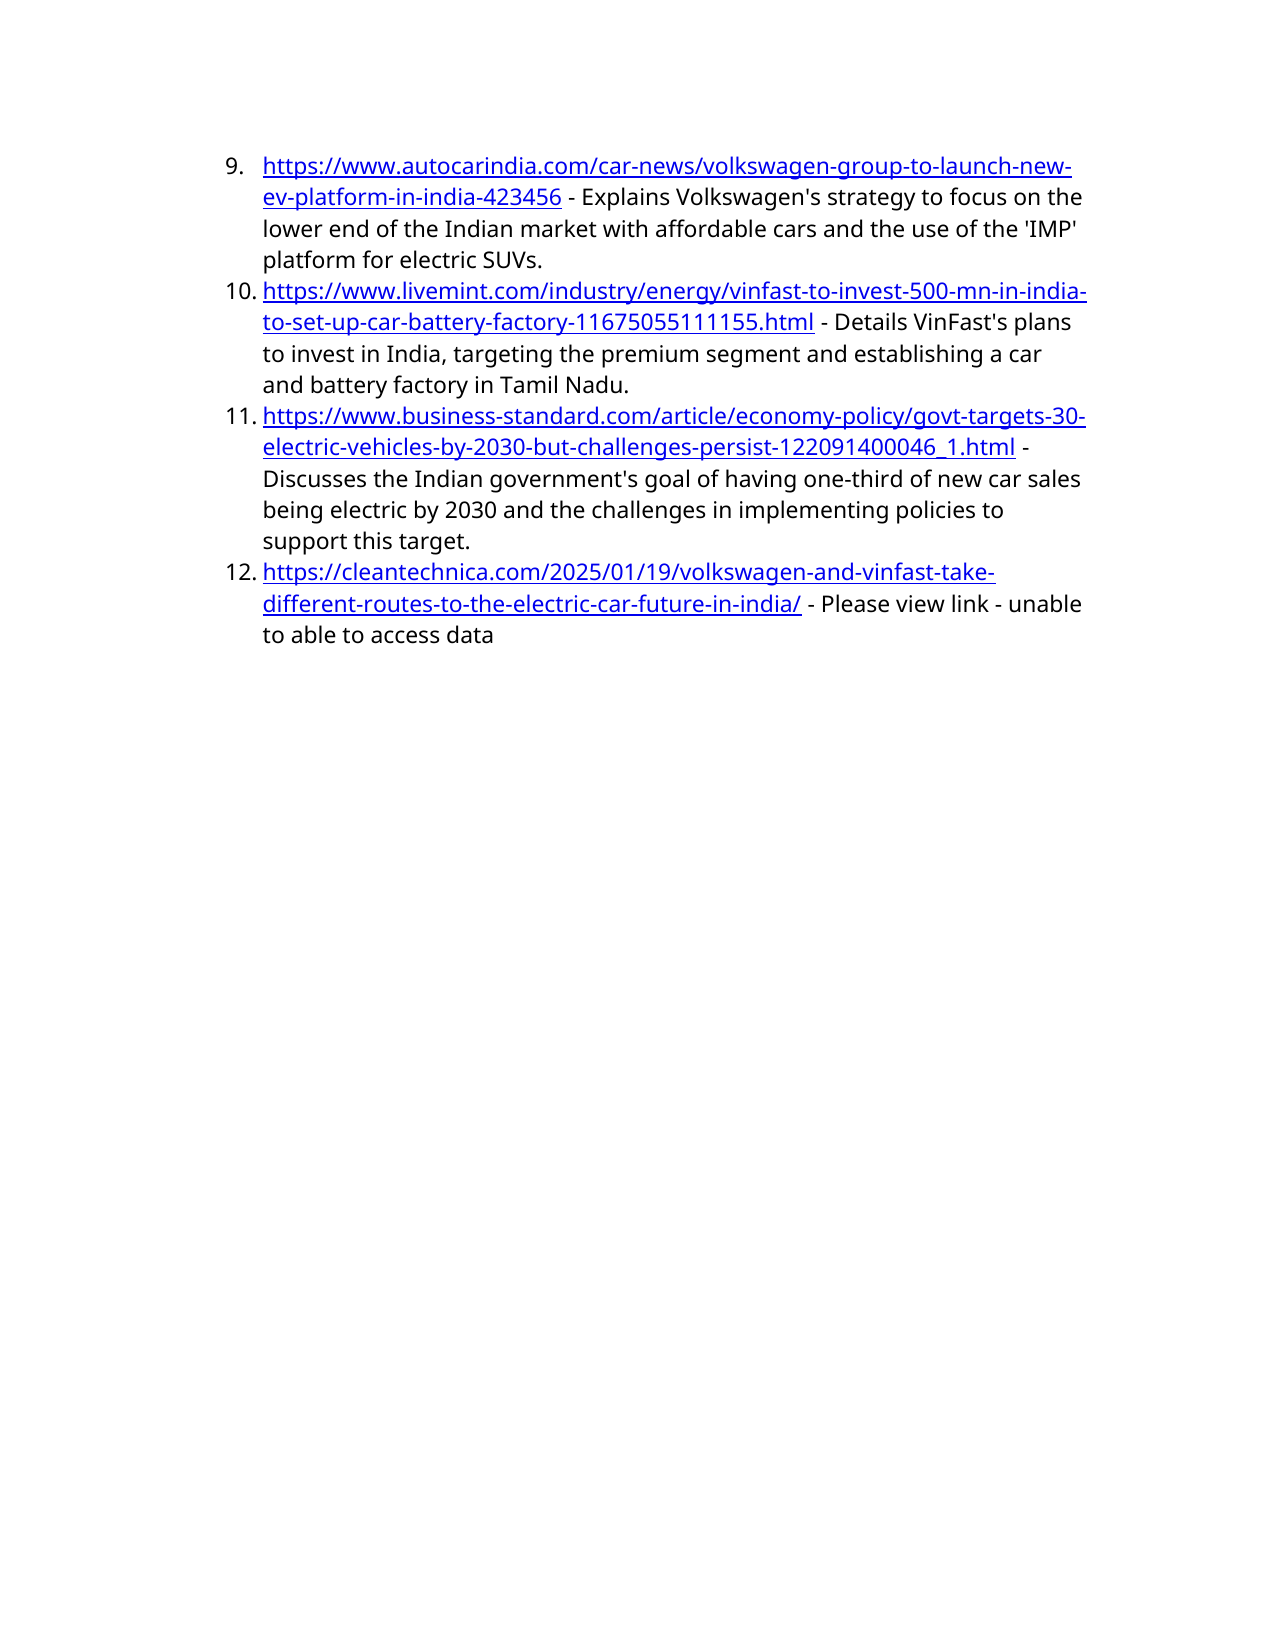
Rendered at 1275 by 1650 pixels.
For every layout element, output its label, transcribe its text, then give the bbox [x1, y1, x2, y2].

list https://www.livemint.com/industry/energy/vinfast-to-invest-500-mn-in-india-to-set-up-car-battery-factory-11675055111155.html - Details VinFast's plans to invest in India, targeting the premium segment and establishing a car and battery factory in Tamil Nadu. [225, 275, 1087, 400]
list https://cleantechnica.com/2025/01/19/volkswagen-and-vinfast-take-different-routes-to-the-electric-car-future-in-india/ - Please view link - unable to able to access data [225, 556, 1087, 650]
list https://www.business-standard.com/article/economy-policy/govt-targets-30-electric-vehicles-by-2030-but-challenges-persist-122091400046_1.html - Discusses the Indian government's goal of having one-third of new car sales being electric by 2030 and the challenges in implementing policies to support this target. [225, 400, 1087, 556]
list https://www.autocarindia.com/car-news/volkswagen-group-to-launch-new-ev-platform-in-india-423456 - Explains Volkswagen's strategy to focus on the lower end of the Indian market with affordable cars and the use of the 'IMP' platform for electric SUVs. [225, 150, 1087, 275]
